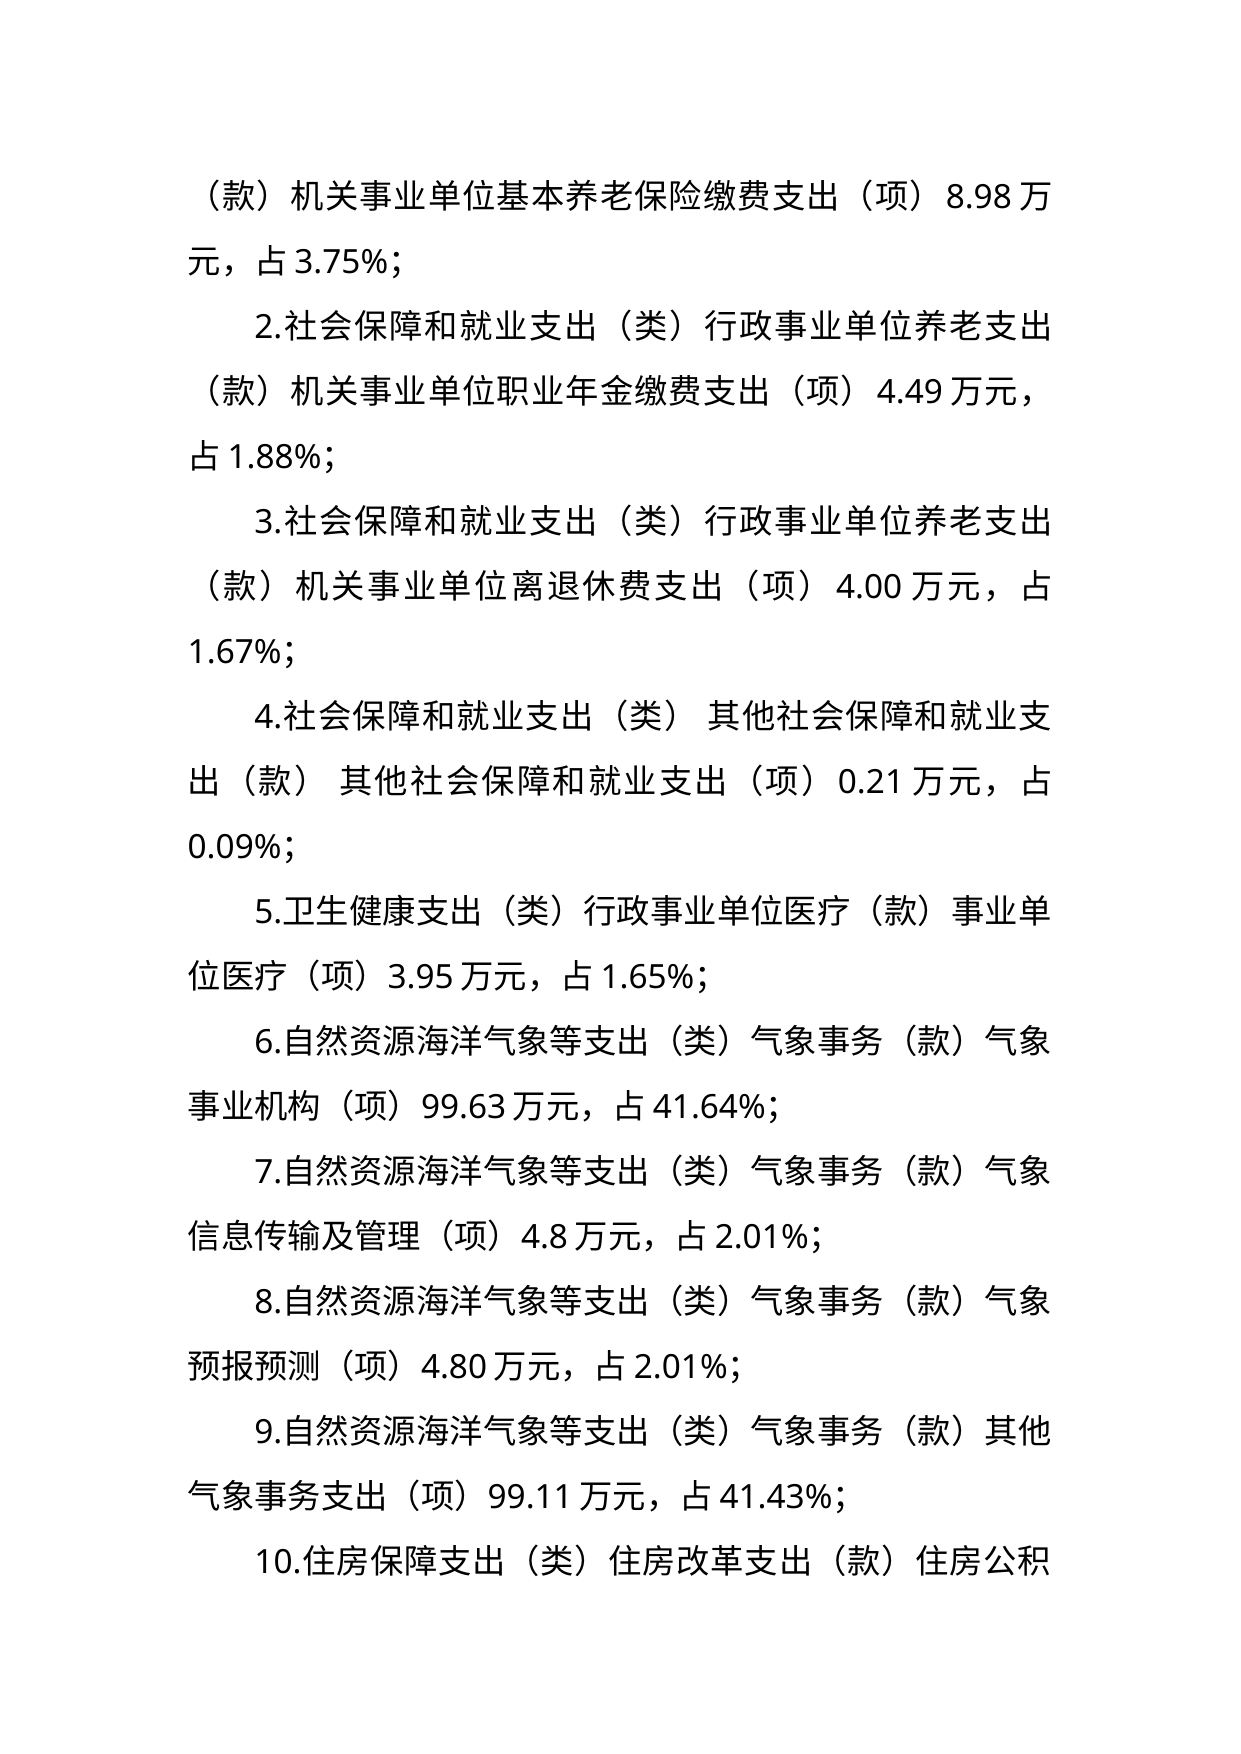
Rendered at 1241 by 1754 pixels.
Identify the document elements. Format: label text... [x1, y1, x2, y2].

text 6.自然资源海洋气象等支出（类）气象事务（款）气象事业机构（项）99.63万元，占41.64%； [187, 1007, 1053, 1137]
text 8.自然资源海洋气象等支出（类）气象事务（款）气象预报预测（项）4.80万元，占2.01%； [187, 1267, 1053, 1397]
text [187, 1527, 1053, 1592]
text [187, 162, 1053, 292]
text 3.社会保障和就业支出（类）行政事业单位养老支出（款）机关事业单位离退休费支出（项）4.00万元，占1.67%； [187, 487, 1053, 682]
text 4.社会保障和就业支出（类） 其他社会保障和就业支出（款） 其他社会保障和就业支出（项）0.21万元，占0.09%； [187, 682, 1053, 877]
text 5.卫生健康支出（类）行政事业单位医疗（款）事业单位医疗（项）3.95万元，占1.65%； [187, 877, 1053, 1007]
text 2.社会保障和就业支出（类）行政事业单位养老支出（款）机关事业单位职业年金缴费支出（项）4.49万元，占1.88%； [187, 292, 1053, 487]
text 9.自然资源海洋气象等支出（类）气象事务（款）其他气象事务支出（项）99.11万元，占41.43%； [187, 1397, 1053, 1527]
text 7.自然资源海洋气象等支出（类）气象事务（款）气象信息传输及管理（项）4.8万元，占2.01%； [187, 1137, 1053, 1267]
